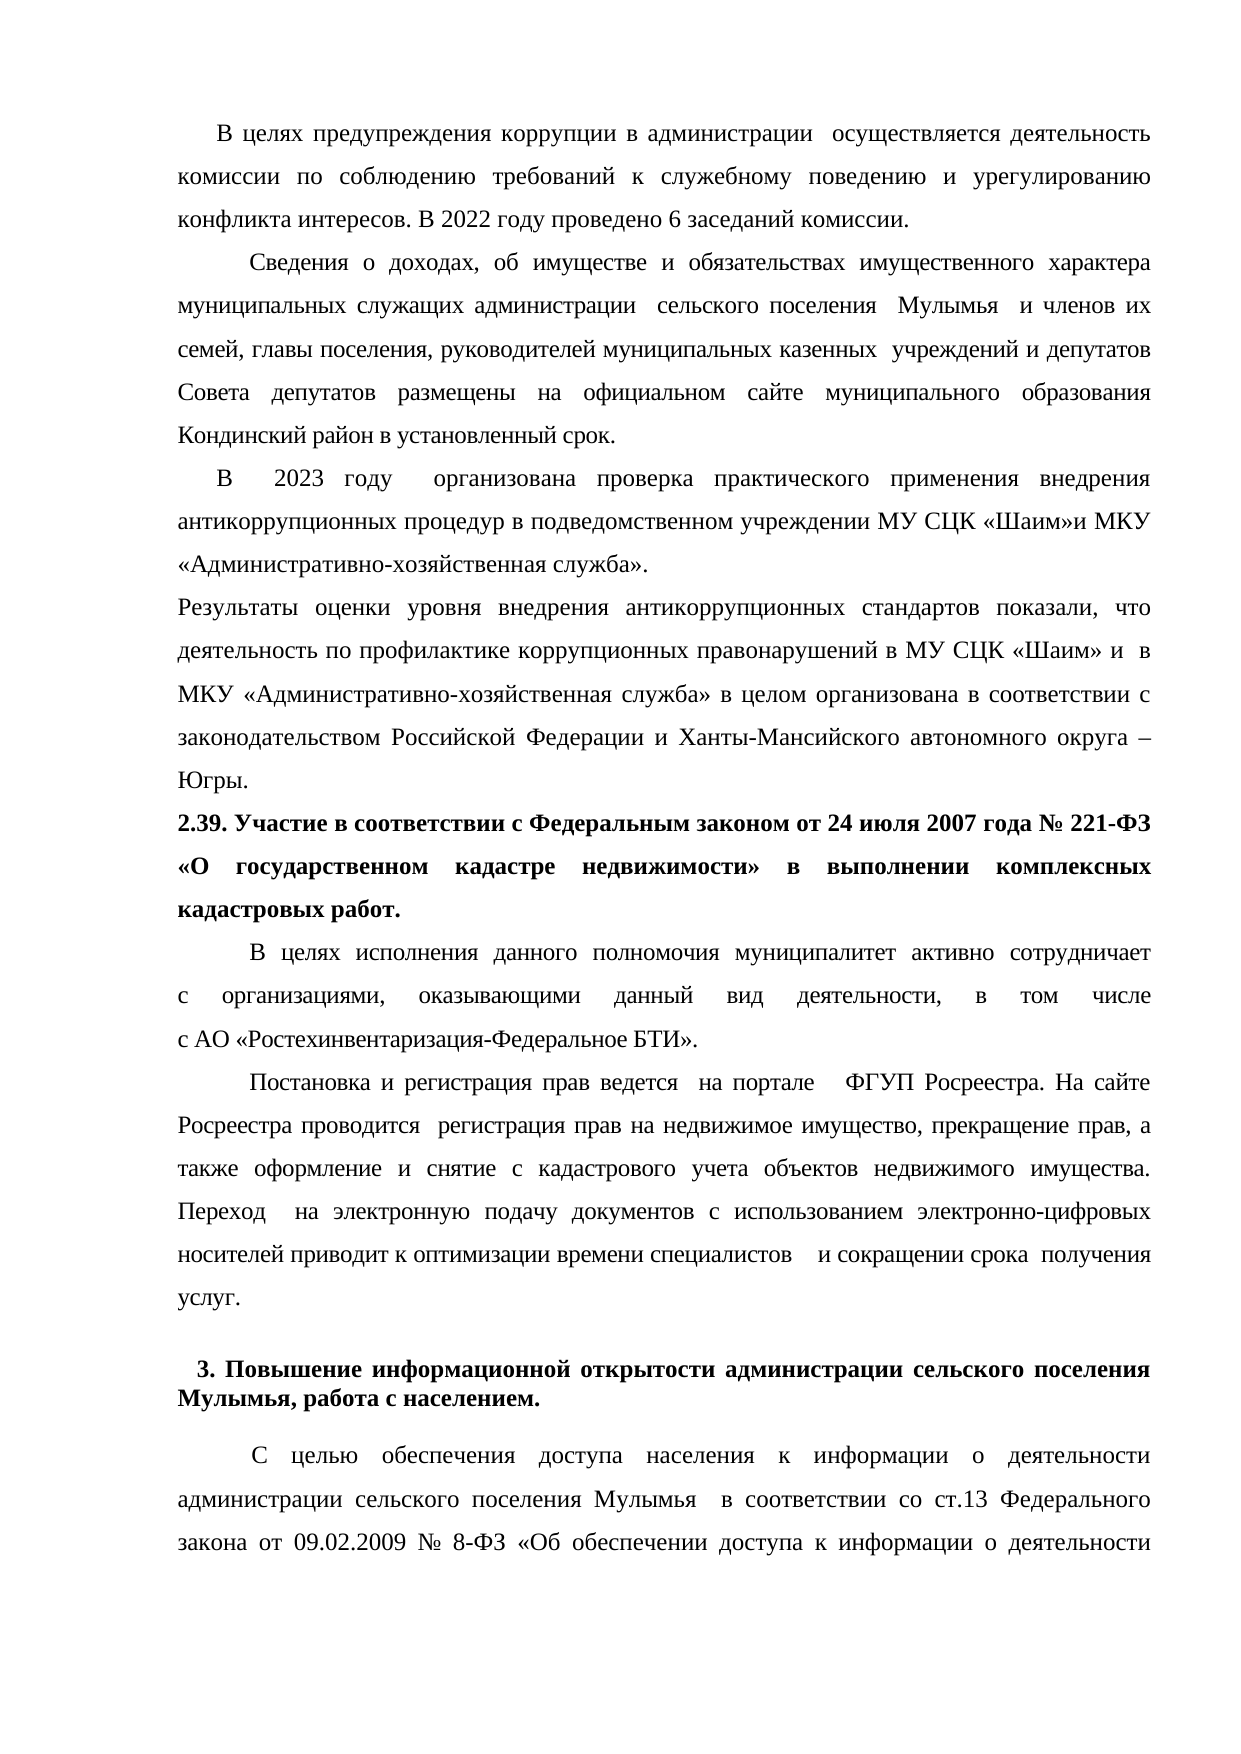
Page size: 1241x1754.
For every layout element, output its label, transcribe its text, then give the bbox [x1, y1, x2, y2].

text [177, 1441, 1152, 1556]
text В 2023 году организована проверка практического применения внедрения антикоррупционных процедур в подведомственном учреждении МУ СЦК «Шаим»и МКУ «Административно-хозяйственная служба». [177, 463, 1152, 578]
text Постановка и регистрация прав ведется на портале ФГУП Росреестра. На сайте Росреестра проводится регистрация прав на недвижимое имущество, прекращение прав, а также оформление и снятие с кадастрового учета объектов недвижимого имущества. Переход на электронную подачу документов с использованием электронно-цифровых носителей приводит к оптимизации времени специалистов и сокращении срока получения услуг. [177, 1067, 1152, 1311]
text 2.39. Участие в соответствии с Федеральным законом от 24 июля 2007 года № 221-ФЗ «О государственном кадастре недвижимости» в выполнении комплексных кадастровых работ. [177, 808, 1152, 923]
text В целях исполнения данного полномочия муниципалитет активно сотрудничает с организациями, оказывающими данный вид деятельности, в том числе с АО «Ростехинвентаризация-Федеральное БТИ». [177, 937, 1152, 1052]
text 3. Повышение информационной открытости администрации сельского поселения Мулымья, работа с населением. [177, 1354, 1152, 1412]
text Результаты оценки уровня внедрения антикоррупционных стандартов показали, что деятельность по профилактике коррупционных правонарушений в МУ СЦК «Шаим» и в МКУ «Административно-хозяйственная служба» в целом организована в соответствии с законодательством Российской Федерации и Ханты-Мансийского автономного округа – Югры. [177, 592, 1152, 794]
text Сведения о доходах, об имуществе и обязательствах имущественного характера муниципальных служащих администрации сельского поселения Мулымья и членов их семей, главы поселения, руководителей муниципальных казенных учреждений и депутатов Совета депутатов размещены на официальном сайте муниципального образования Кондинский район в установленный срок. [177, 247, 1152, 449]
list В целях предупреждения коррупции в администрации осуществляется деятельность комиссии по соблюдению требований к служебному поведению и урегулированию конфликта интересов. В 2022 году проведено 6 заседаний комиссии. [177, 118, 1152, 233]
